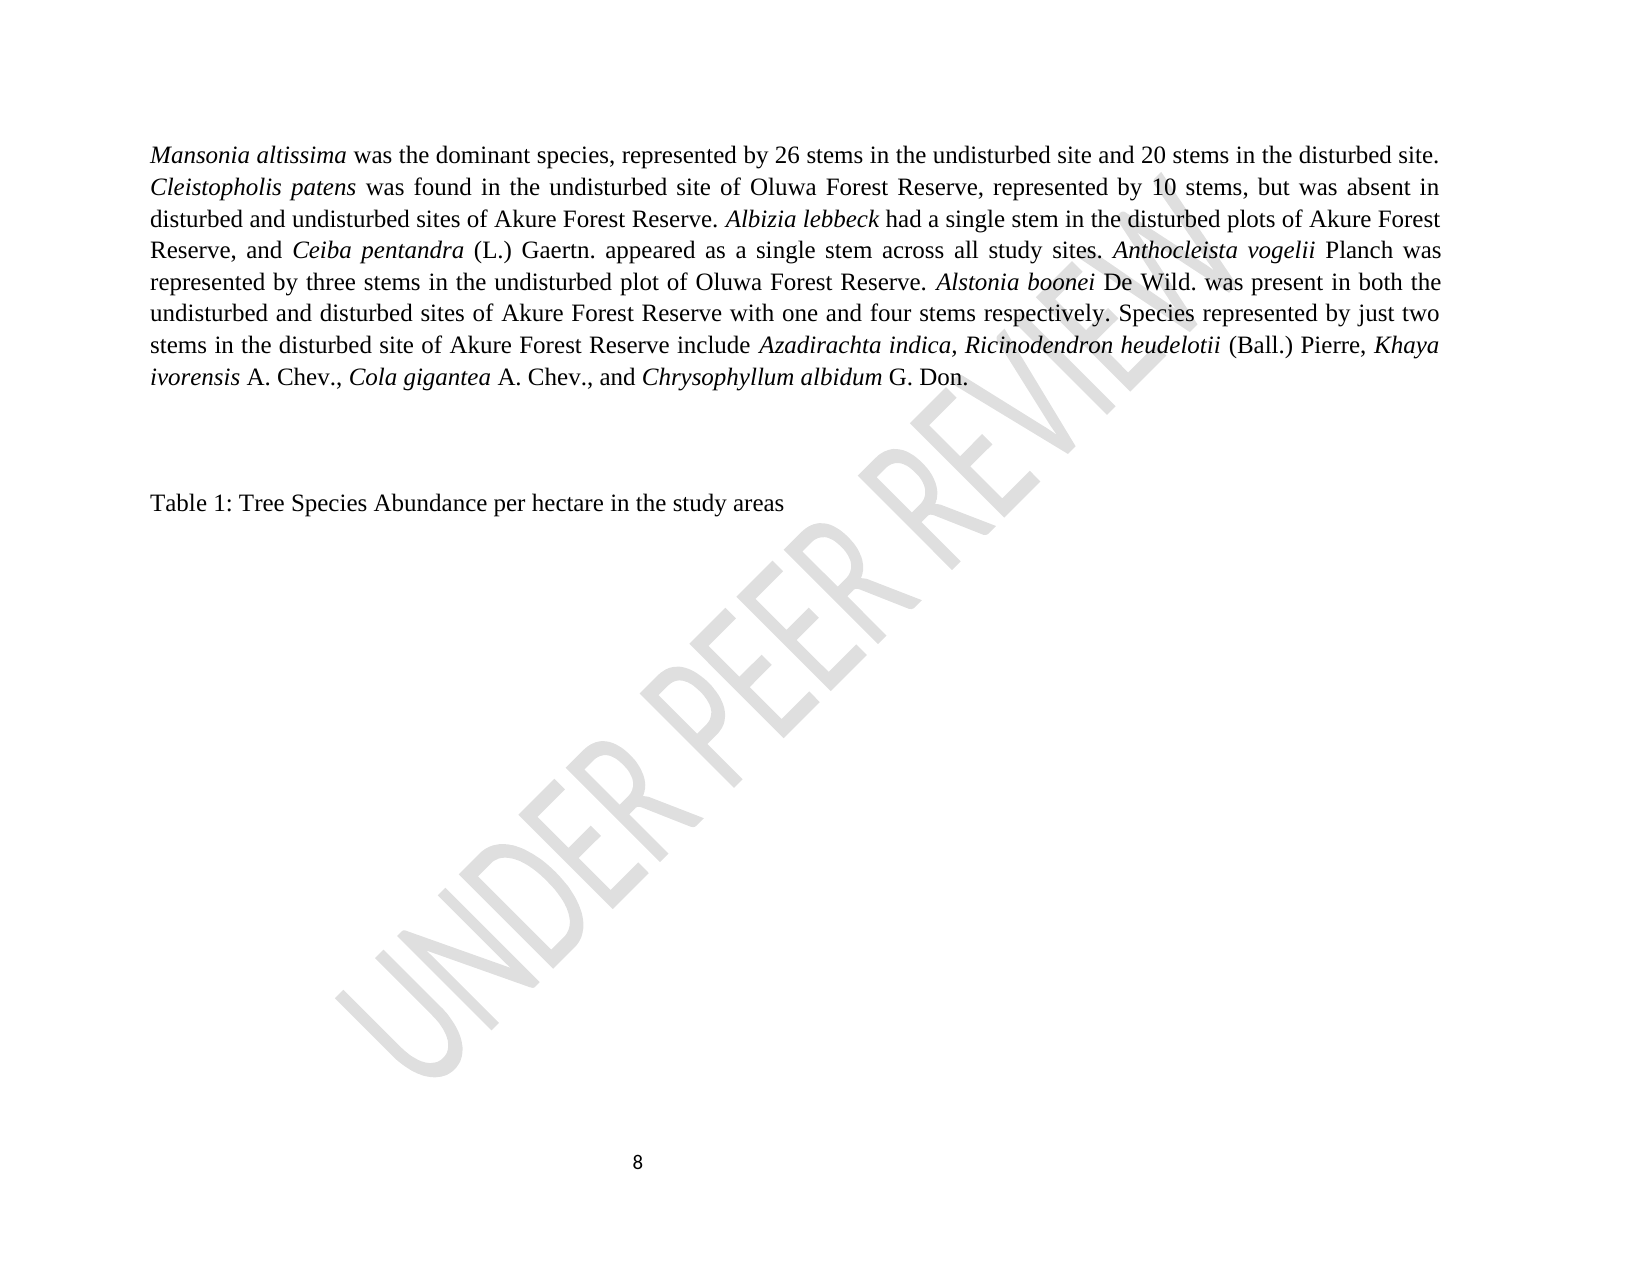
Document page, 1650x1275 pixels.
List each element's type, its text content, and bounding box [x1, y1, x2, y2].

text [150, 141, 1442, 390]
text Table 1: Tree Species Abundance per hectare in the study areas [150, 488, 1442, 517]
